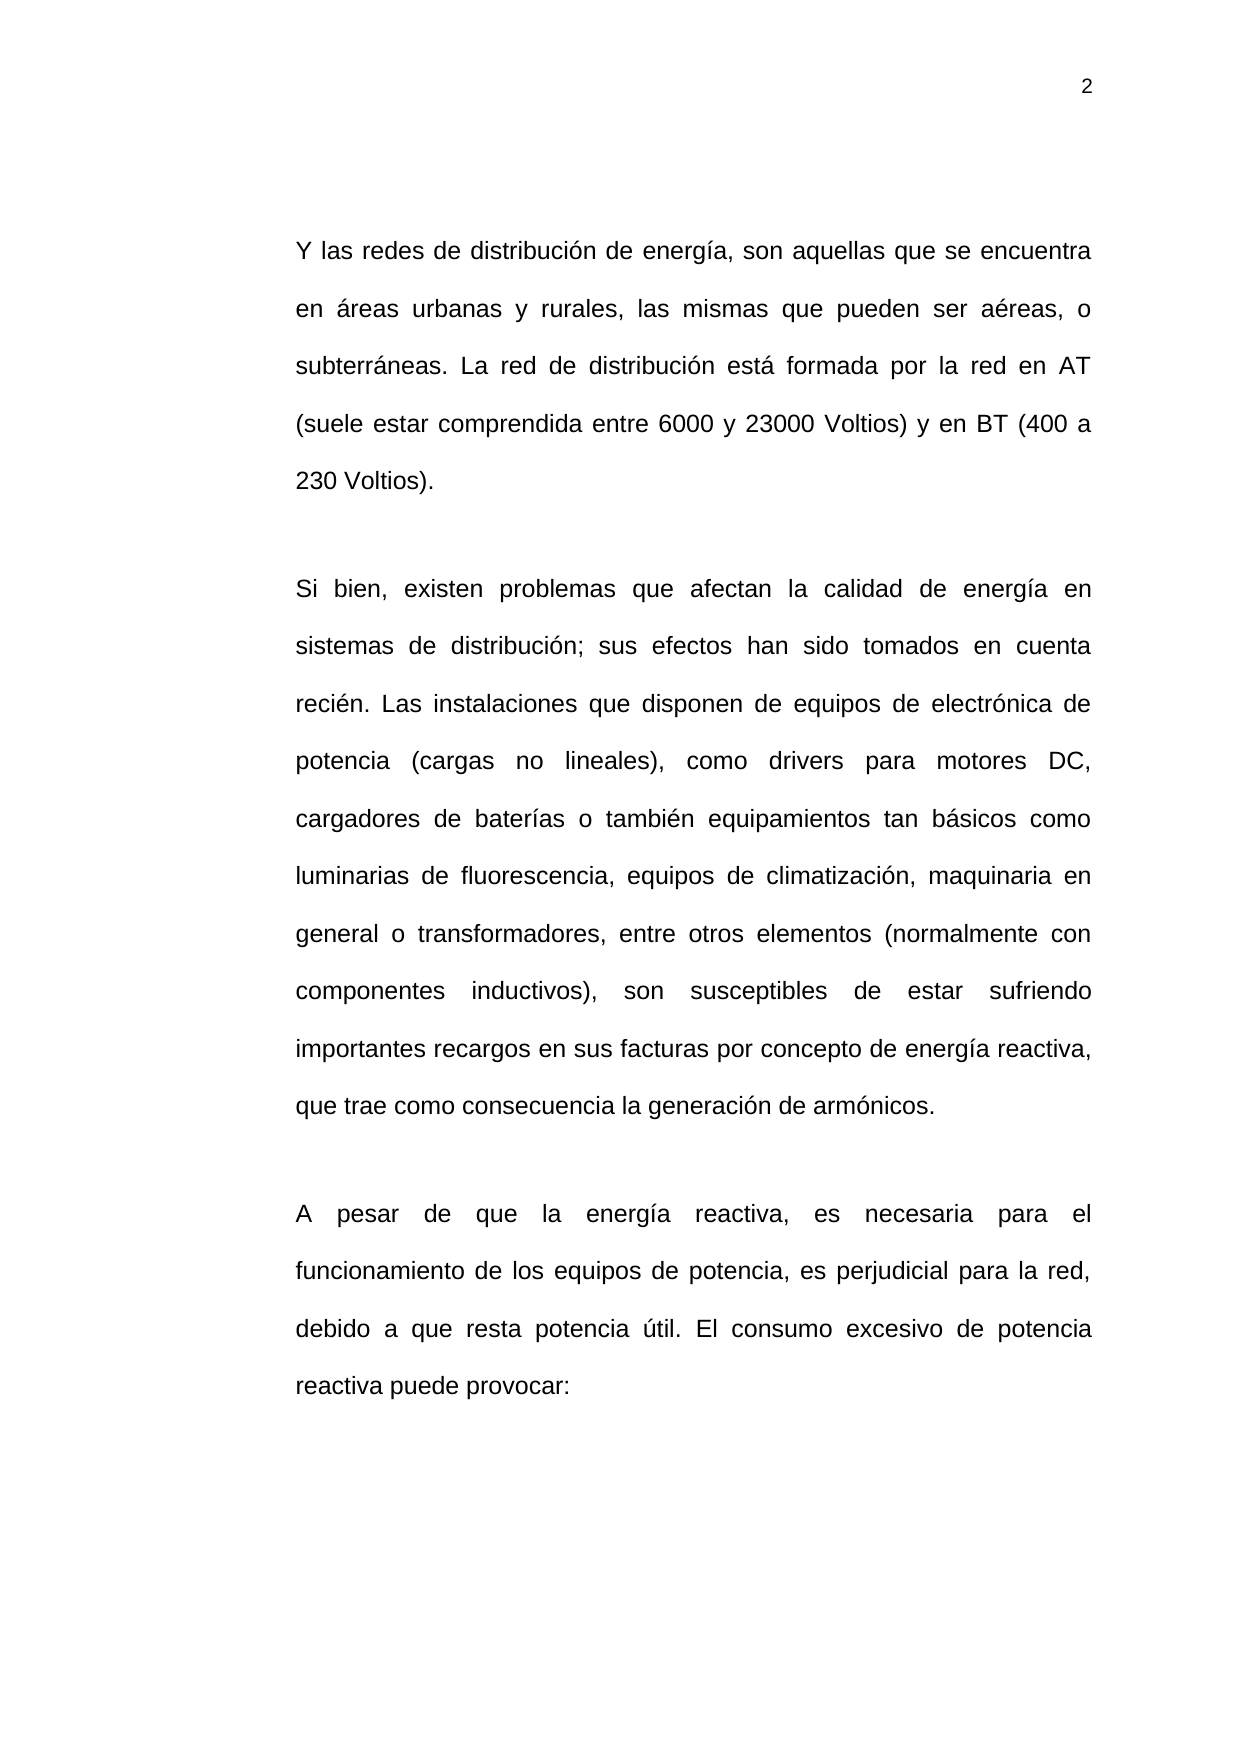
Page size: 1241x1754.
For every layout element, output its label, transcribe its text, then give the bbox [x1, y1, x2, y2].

text A pesar de que la energía reactiva, es necesaria para el funcionamiento de los equipos de potencia, es perjudicial para la red, debido a que resta potencia útil. El consumo excesivo de potencia reactiva puede provocar: [295, 1199, 1093, 1400]
text Y las redes de distribución de energía, son aquellas que se encuentra en áreas urbanas y rurales, las mismas que pueden ser aéreas, o subterráneas. La red de distribución está formada por la red en AT (suele estar comprendida entre 6000 y 23000 Voltios) y en BT (400 a 230 Voltios). [295, 236, 1093, 495]
text Si bien, existen problemas que afectan la calidad de energía en sistemas de distribución; sus efectos han sido tomados en cuenta recién. Las instalaciones que disponen de equipos de electrónica de potencia (cargas no lineales), como drivers para motores DC, cargadores de baterías o también equipamientos tan básicos como luminarias de fluorescencia, equipos de climatización, maquinaria en general o transformadores, entre otros elementos (normalmente con componentes inductivos), son susceptibles de estar sufriendo importantes recargos en sus facturas por concepto de energía reactiva, que trae como consecuencia la generación de armónicos. [295, 574, 1093, 1120]
